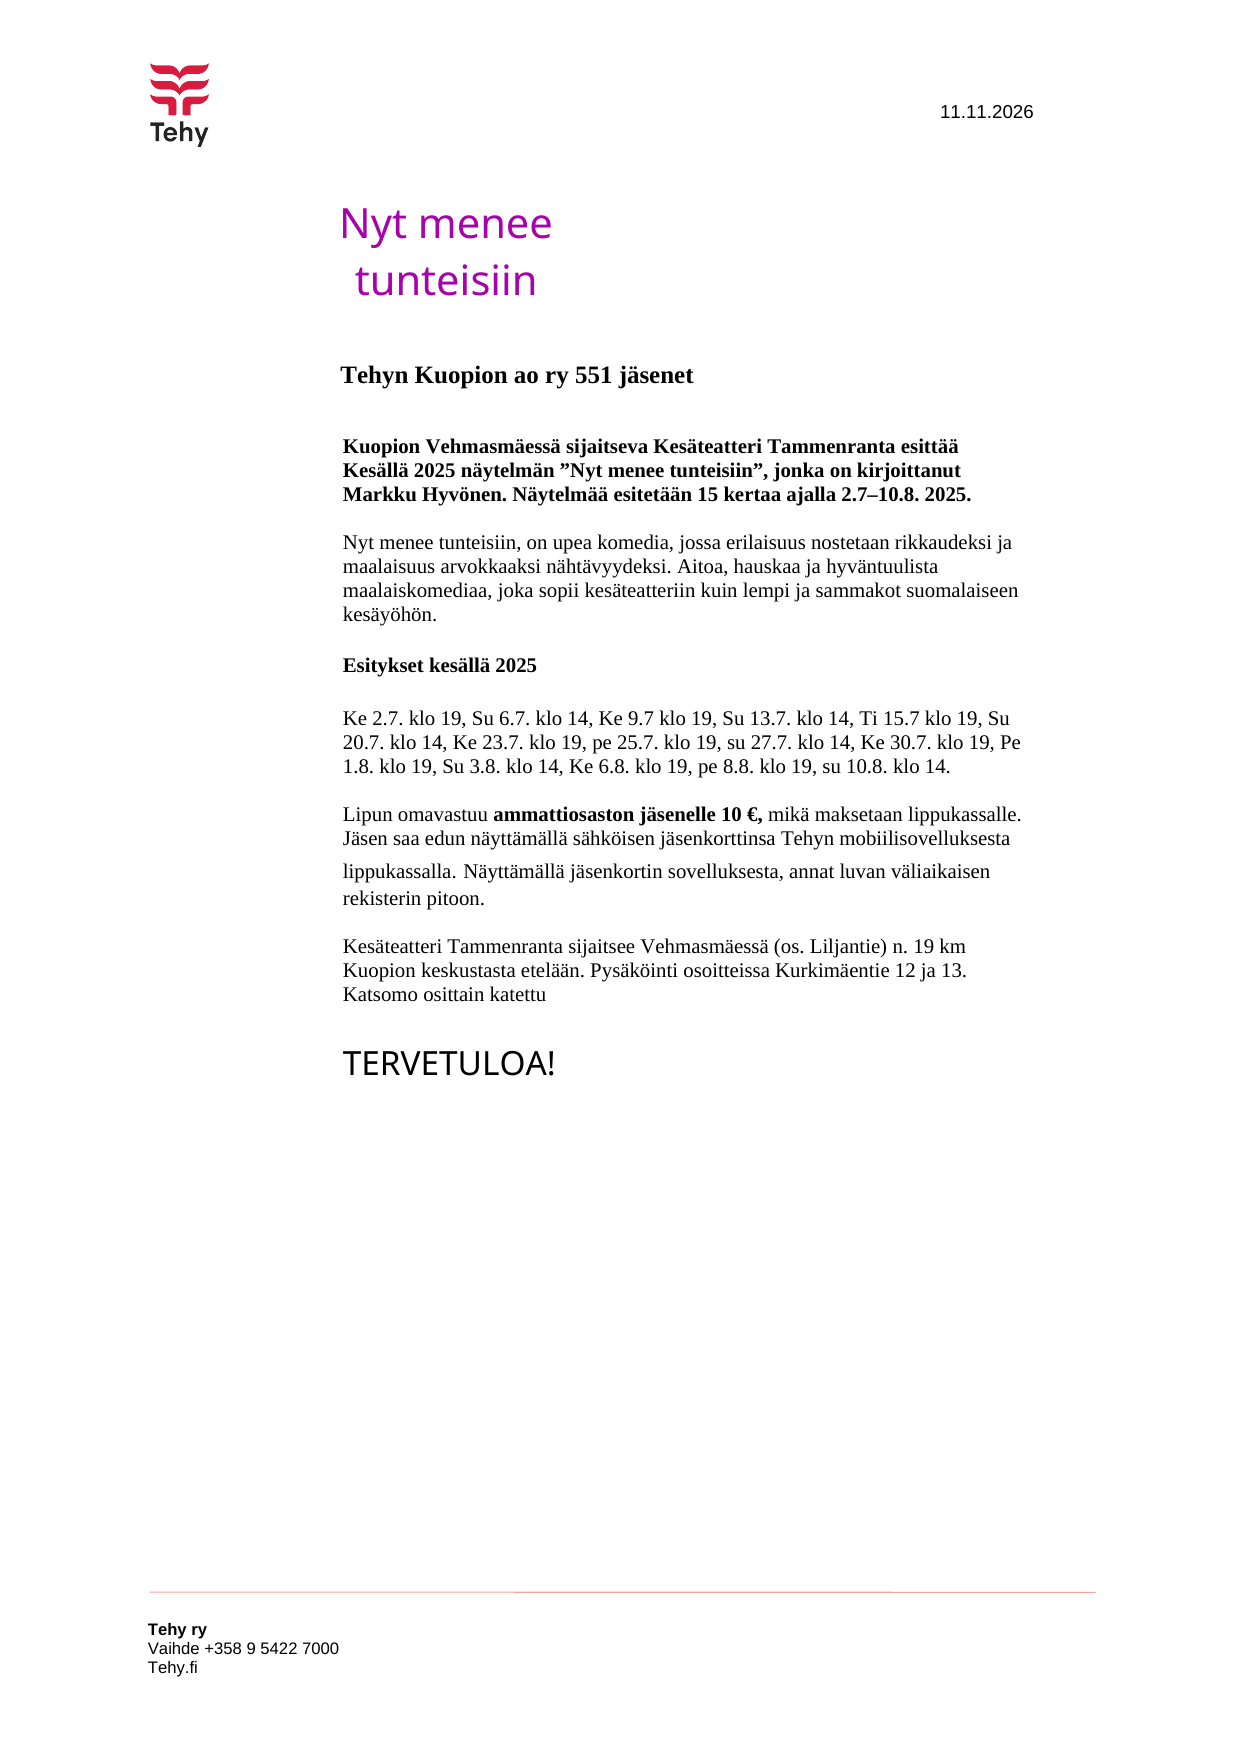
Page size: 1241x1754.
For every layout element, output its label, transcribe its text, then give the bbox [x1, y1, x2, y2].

text Esitykset kesällä 2025 [343, 653, 1033, 706]
text Nyt menee tunteisiin, on upea komedia, jossa erilaisuus nostetaan rikkaudeksi ja maalaisuus arvokkaaksi nähtävyydeksi. Aitoa, hauskaa ja hyväntuulista maalaiskomediaa, joka sopii kesäteatteriin kuin lempi ja sammakot suomalaiseen kesäyöhön. [343, 530, 1033, 626]
text Kesällä 2025 näytelmän ”Nyt menee tunteisiin”, jonka on kirjoittanut Markku Hyvönen. Näytelmää esitetään 15 kertaa ajalla 2.7–10.8. 2025. [343, 458, 1033, 506]
picture [150, 63, 209, 147]
text Tehyn Kuopion ao ry 551 jäsenet [207, 360, 1033, 388]
text Kesäteatteri Tammenranta sijaitsee Vehmasmäessä (os. Liljantie) n. 19 km Kuopion keskustasta etelään. Pysäköinti osoitteissa Kurkimäentie 12 ja 13. Katsomo osittain katettu [343, 934, 1033, 1006]
text Kuopion Vehmasmäessä sijaitseva Kesäteatteri Tammenranta esittää [343, 434, 1033, 458]
text Ke 2.7. klo 19, Su 6.7. klo 14, Ke 9.7 klo 19, Su 13.7. klo 14, Ti 15.7 klo 19, Su 20.7. klo 14, Ke 23.7. klo 19, pe 25.7. klo 19, su 27.7. klo 14, Ke 30.7. klo 19, Pe 1.8. klo 19, Su 3.8. klo 14, Ke 6.8. klo 19, pe 8.8. klo 19, su 10.8. klo 14. [343, 706, 1033, 778]
text TERVETULOA! [343, 1039, 1033, 1085]
text Lipun omavastuu ammattiosaston jäsenelle 10 €, mikä maksetaan lippukassalle. Jäsen saa edun näyttämällä sähköisen jäsenkorttinsa Tehyn mobiilisovelluksesta lippukassalla. Näyttämällä jäsenkortin sovelluksesta, annat luvan väliaikaisen rekisterin pitoon. [343, 802, 1033, 909]
